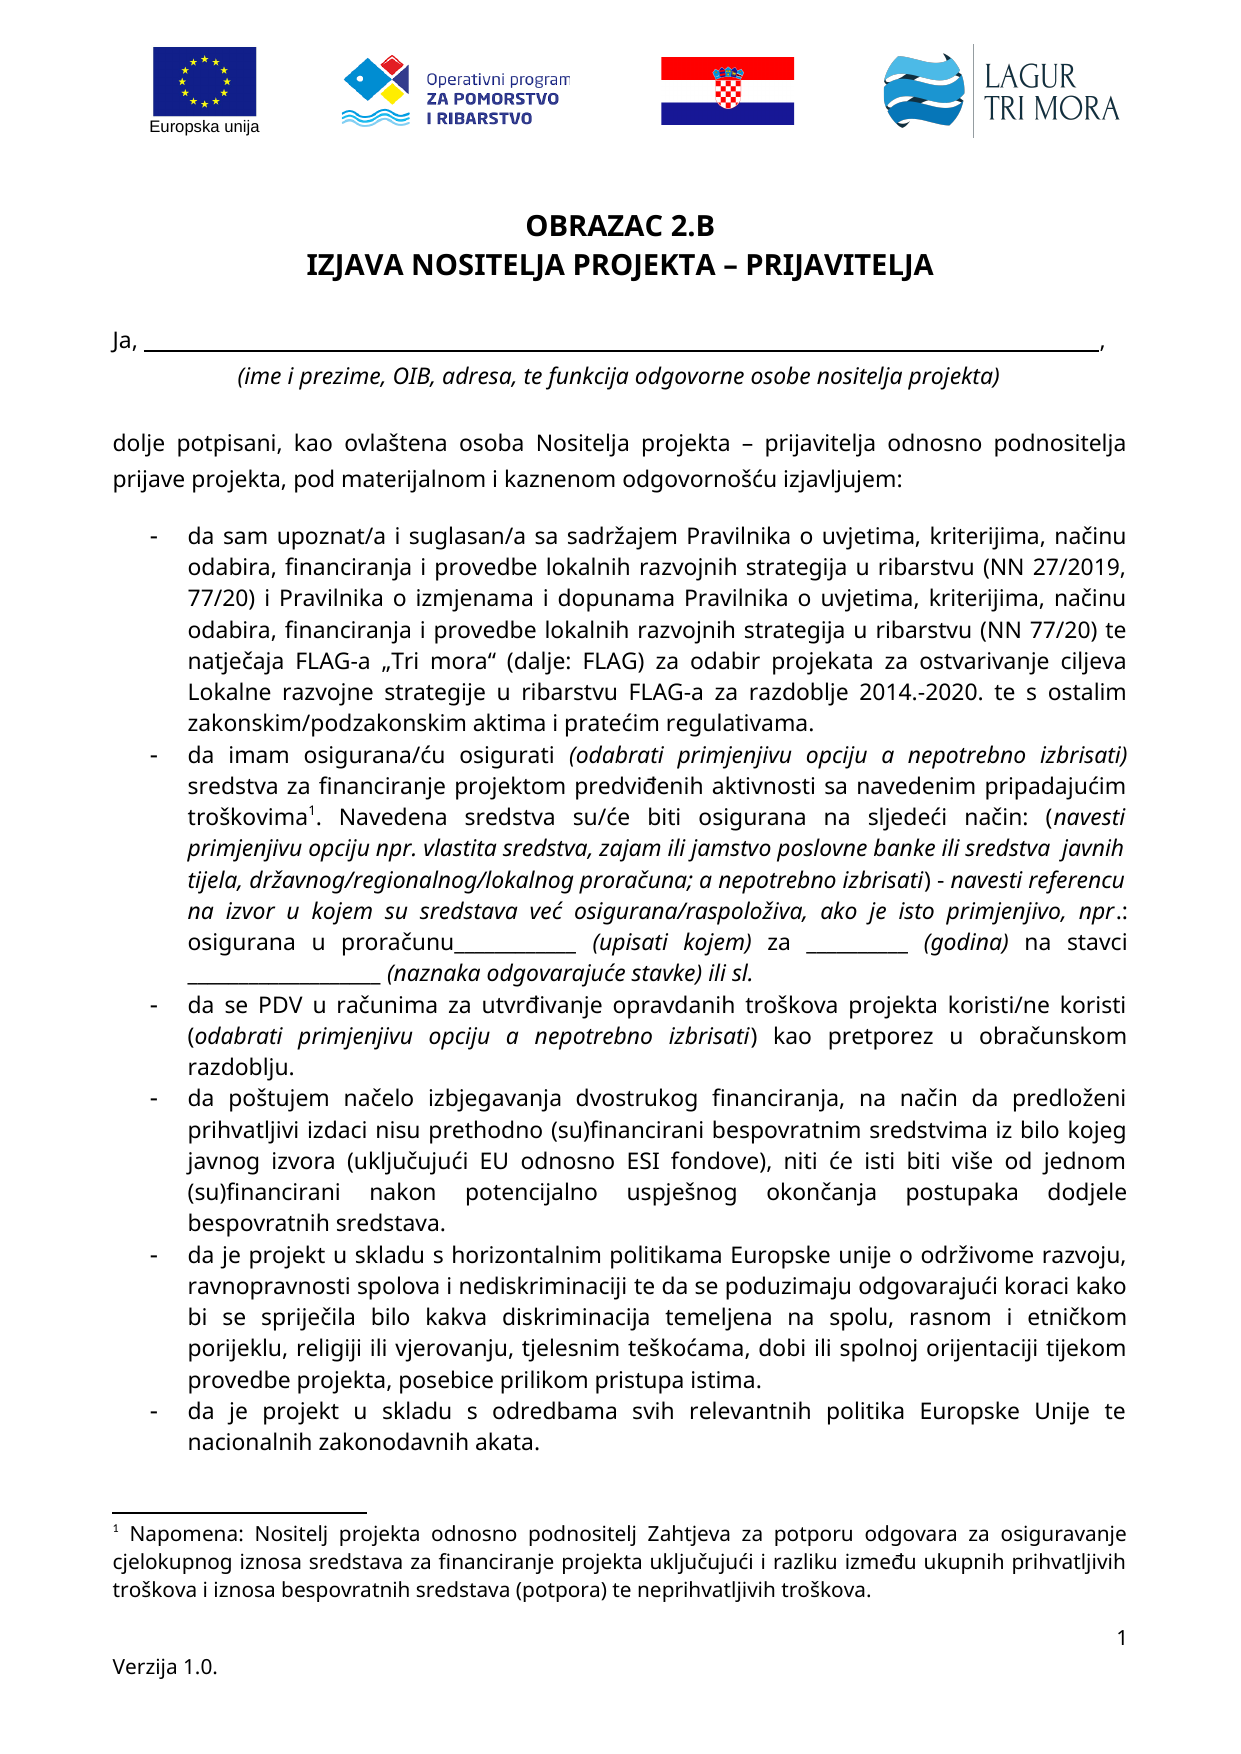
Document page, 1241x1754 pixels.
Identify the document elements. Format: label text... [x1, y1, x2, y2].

text dolje potpisani, kao ovlaštena osoba Nositelja projekta – prijavitelja odnosno podnositelja prijave projekta, pod materijalnom i kaznenom odgovornošću izjavljujem: [112, 427, 1128, 494]
picture [341, 55, 570, 127]
text OBRAZAC 2.B [112, 205, 1128, 245]
list da se PDV u računima za utvrđivanje opravdanih troškova projekta koristi/ne koristi (odabrati primjenjivu opciju a nepotrebno izbrisati) kao pretporez u obračunskom razdoblju. [150, 989, 1128, 1082]
picture [883, 44, 1120, 138]
picture [151, 45, 258, 118]
text Ja, __________, [112, 324, 1128, 355]
text (ime i prezime, OIB, adresa, te funkcija odgovorne osobe nositelja projekta) [112, 360, 1128, 391]
list da poštujem načelo izbjegavanja dvostrukog financiranja, na način da predloženi prihvatljivi izdaci nisu prethodno (su)financirani bespovratnim sredstvima iz bilo kojeg javnog izvora (uključujući EU odnosno ESI fondove), niti će isti biti više od jednom (su)financirani nakon potencijalno uspješnog okončanja postupaka dodjele bespovratnih sredstava. [150, 1082, 1128, 1239]
list da je projekt u skladu s odredbama svih relevantnih politika Europske Unije te nacionalnih zakonodavnih akata. [150, 1395, 1128, 1457]
list da sam upoznat/a i suglasan/a sa sadržajem Pravilnika o uvjetima, kriterijima, načinu odabira, financiranja i provedbe lokalnih razvojnih strategija u ribarstvu (NN 27/2019, 77/20) i Pravilnika o izmjenama i dopunama Pravilnika o uvjetima, kriterijima, načinu odabira, financiranja i provedbe lokalnih razvojnih strategija u ribarstvu (NN 77/20) te natječaja FLAG-a „Tri mora“ (dalje: FLAG) za odabir projekata za ostvarivanje ciljeva Lokalne razvojne strategije u ribarstvu FLAG-a za razdoblje 2014.-2020. te s ostalim zakonskim/podzakonskim aktima i pratećim regulativama. [150, 520, 1128, 739]
list da je projekt u skladu s horizontalnim politikama Europske unije o održivome razvoju, ravnopravnosti spolova i nediskriminaciji te da se poduzimaju odgovarajući koraci kako bi se spriječila bilo kakva diskriminacija temeljena na spolu, rasnom i etničkom porijeklu, religiji ili vjerovanju, tjelesnim teškoćama, dobi ili spolnoj orijentaciji tijekom provedbe projekta, posebice prilikom pristupa istima. [150, 1239, 1128, 1395]
text IZJAVA NOSITELJA PROJEKTA – PRIJAVITELJA [112, 245, 1128, 284]
list da imam osigurana/ću osigurati (odabrati primjenjivu opciju a nepotrebno izbrisati) sredstva za financiranje projektom predviđenih aktivnosti sa navedenim pripadajućim troškovima. Navedena sredstva su/će biti osigurana na sljedeći način: (navesti primjenjivu opciju npr. vlastita sredstva, zajam ili jamstvo poslovne banke ili sredstva javnih tijela, državnog/regionalnog/lokalnog proračuna; a nepotrebno izbrisati) - navesti referencu na izvor u kojem su sredstava već osigurana/raspoloživa, ako je isto primjenjivo, npr.: osigurana u proračunu____________ (upisati kojem) za __________ (godina) na stavci ___________________ (naznaka odgovarajuće stavke) ili sl. [150, 739, 1128, 989]
picture [661, 57, 795, 125]
